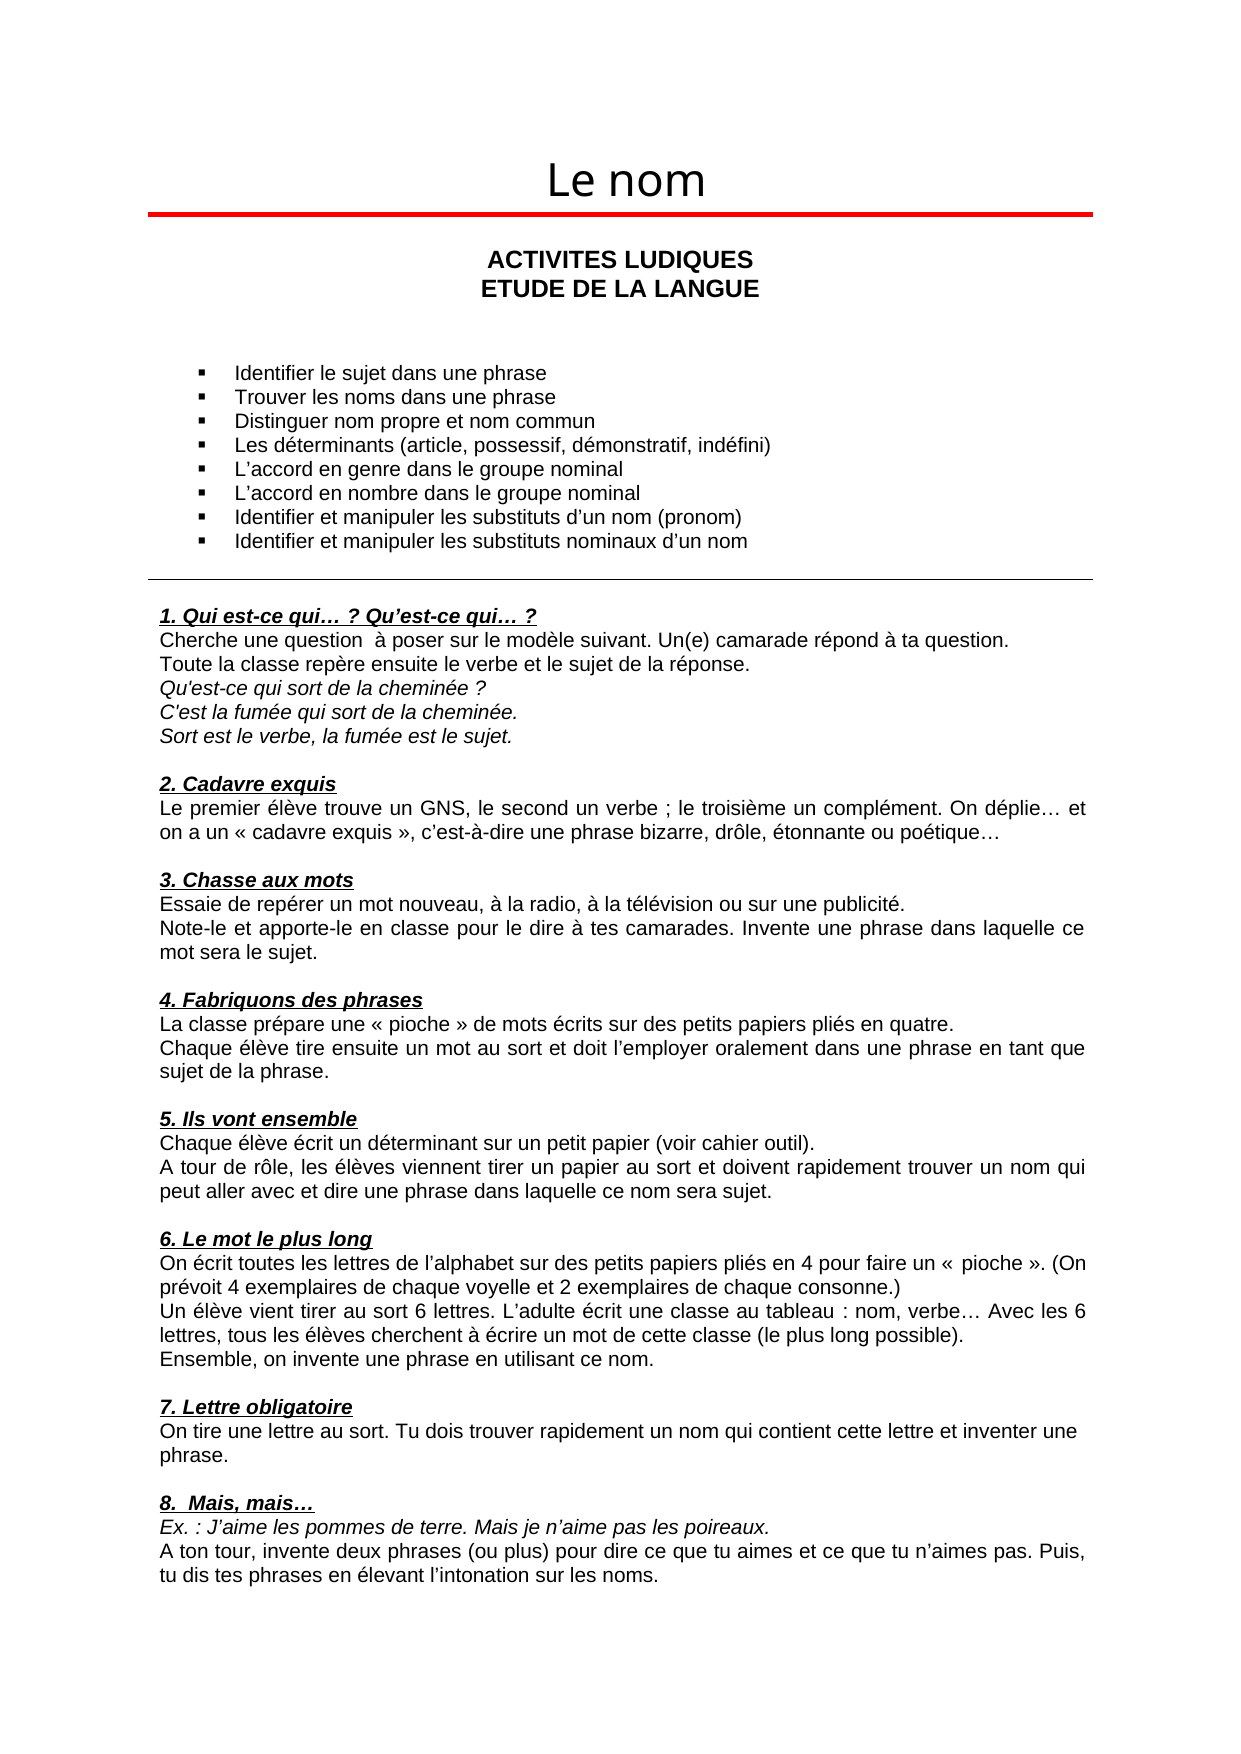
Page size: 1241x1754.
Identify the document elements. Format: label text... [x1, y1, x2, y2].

text 6. Le mot le plus long [159, 1227, 1087, 1251]
text Le nom [148, 148, 1093, 212]
text C'est la fumée qui sort de la cheminée. [159, 700, 1087, 724]
text On écrit toutes les lettres de l’alphabet sur des petits papiers pliés en 4 pour faire un « pioche ». (On prévoit 4 exemplaires de chaque voyelle et 2 exemplaires de chaque consonne.) [159, 1251, 1087, 1299]
text Qu'est-ce qui sort de la cheminée ? [159, 676, 1087, 700]
text Sort est le verbe, la fumée est le sujet. [159, 724, 1087, 748]
table_cell Distinguer nom propre et nom commun [142, 409, 1087, 433]
text A tour de rôle, les élèves viennent tirer un papier au sort et doivent rapidement trouver un nom qui peut aller avec et dire une phrase dans laquelle ce nom sera sujet. [159, 1155, 1087, 1203]
text Note-le et apporte-le en classe pour le dire à tes camarades. Invente une phrase dans laquelle ce mot sera le sujet. [159, 916, 1087, 963]
text Chaque élève écrit un déterminant sur un petit papier (voir cahier outil). [159, 1131, 1087, 1155]
text 7. Lettre obligatoire [159, 1395, 1087, 1419]
table_cell Les déterminants (article, possessif, démonstratif, indéfini) [142, 433, 1087, 457]
text 3. Chasse aux mots [159, 868, 1087, 892]
title ETUDE DE LA LANGUE [148, 274, 1093, 303]
text 5. Ils vont ensemble [159, 1107, 1087, 1131]
text Un élève vient tirer au sort 6 lettres. L’adulte écrit une classe au tableau : nom, verbe… Avec les 6 lettres, tous les élèves cherchent à écrire un mot de cette classe (le plus long possible). [159, 1299, 1087, 1347]
text 1. Qui est-ce qui… ? Qu’est-ce qui… ? [159, 604, 1087, 628]
table_cell L’accord en nombre dans le groupe nominal [142, 481, 1087, 505]
table_cell L’accord en genre dans le groupe nominal [142, 457, 1087, 481]
text Le premier élève trouve un GNS, le second un verbe ; le troisième un complément. On déplie… et on a un « cadavre exquis », c’est-à-dire une phrase bizarre, drôle, étonnante ou poétique… [159, 796, 1087, 844]
text Cherche une question à poser sur le modèle suivant. Un(e) camarade répond à ta question. [159, 628, 1087, 652]
text Chaque élève tire ensuite un mot au sort et doit l’employer oralement dans une phrase en tant que sujet de la phrase. [159, 1035, 1087, 1083]
text Ex. : J’aime les pommes de terre. Mais je n’aime pas les poireaux. [159, 1514, 1087, 1538]
text On tire une lettre au sort. Tu dois trouver rapidement un nom qui contient cette lettre et inventer une phrase. [159, 1419, 1087, 1467]
text A ton tour, invente deux phrases (ou plus) pour dire ce que tu aimes et ce que tu n’aimes pas. Puis, tu dis tes phrases en élevant l’intonation sur les noms. [159, 1538, 1087, 1586]
text La classe prépare une « pioche » de mots écrits sur des petits papiers pliés en quatre. [159, 1011, 1087, 1035]
text Toute la classe repère ensuite le verbe et le sujet de la réponse. [159, 652, 1087, 676]
title ACTIVITES LUDIQUES [148, 246, 1093, 274]
table_cell Identifier et manipuler les substituts d’un nom (pronom) [142, 505, 1087, 529]
text 8. Mais, mais… [159, 1491, 1087, 1514]
text Ensemble, on invente une phrase en utilisant ce nom. [159, 1347, 1087, 1371]
text 2. Cadavre exquis [159, 772, 1087, 796]
text 4. Fabriquons des phrases [159, 987, 1087, 1011]
table_cell Trouver les noms dans une phrase [142, 385, 1087, 409]
table_cell Identifier et manipuler les substituts nominaux d’un nom [142, 529, 1087, 553]
text Essaie de repérer un mot nouveau, à la radio, à la télévision ou sur une publicité. [159, 892, 1087, 916]
table_header Identifier le sujet dans une phrase [142, 361, 1087, 384]
